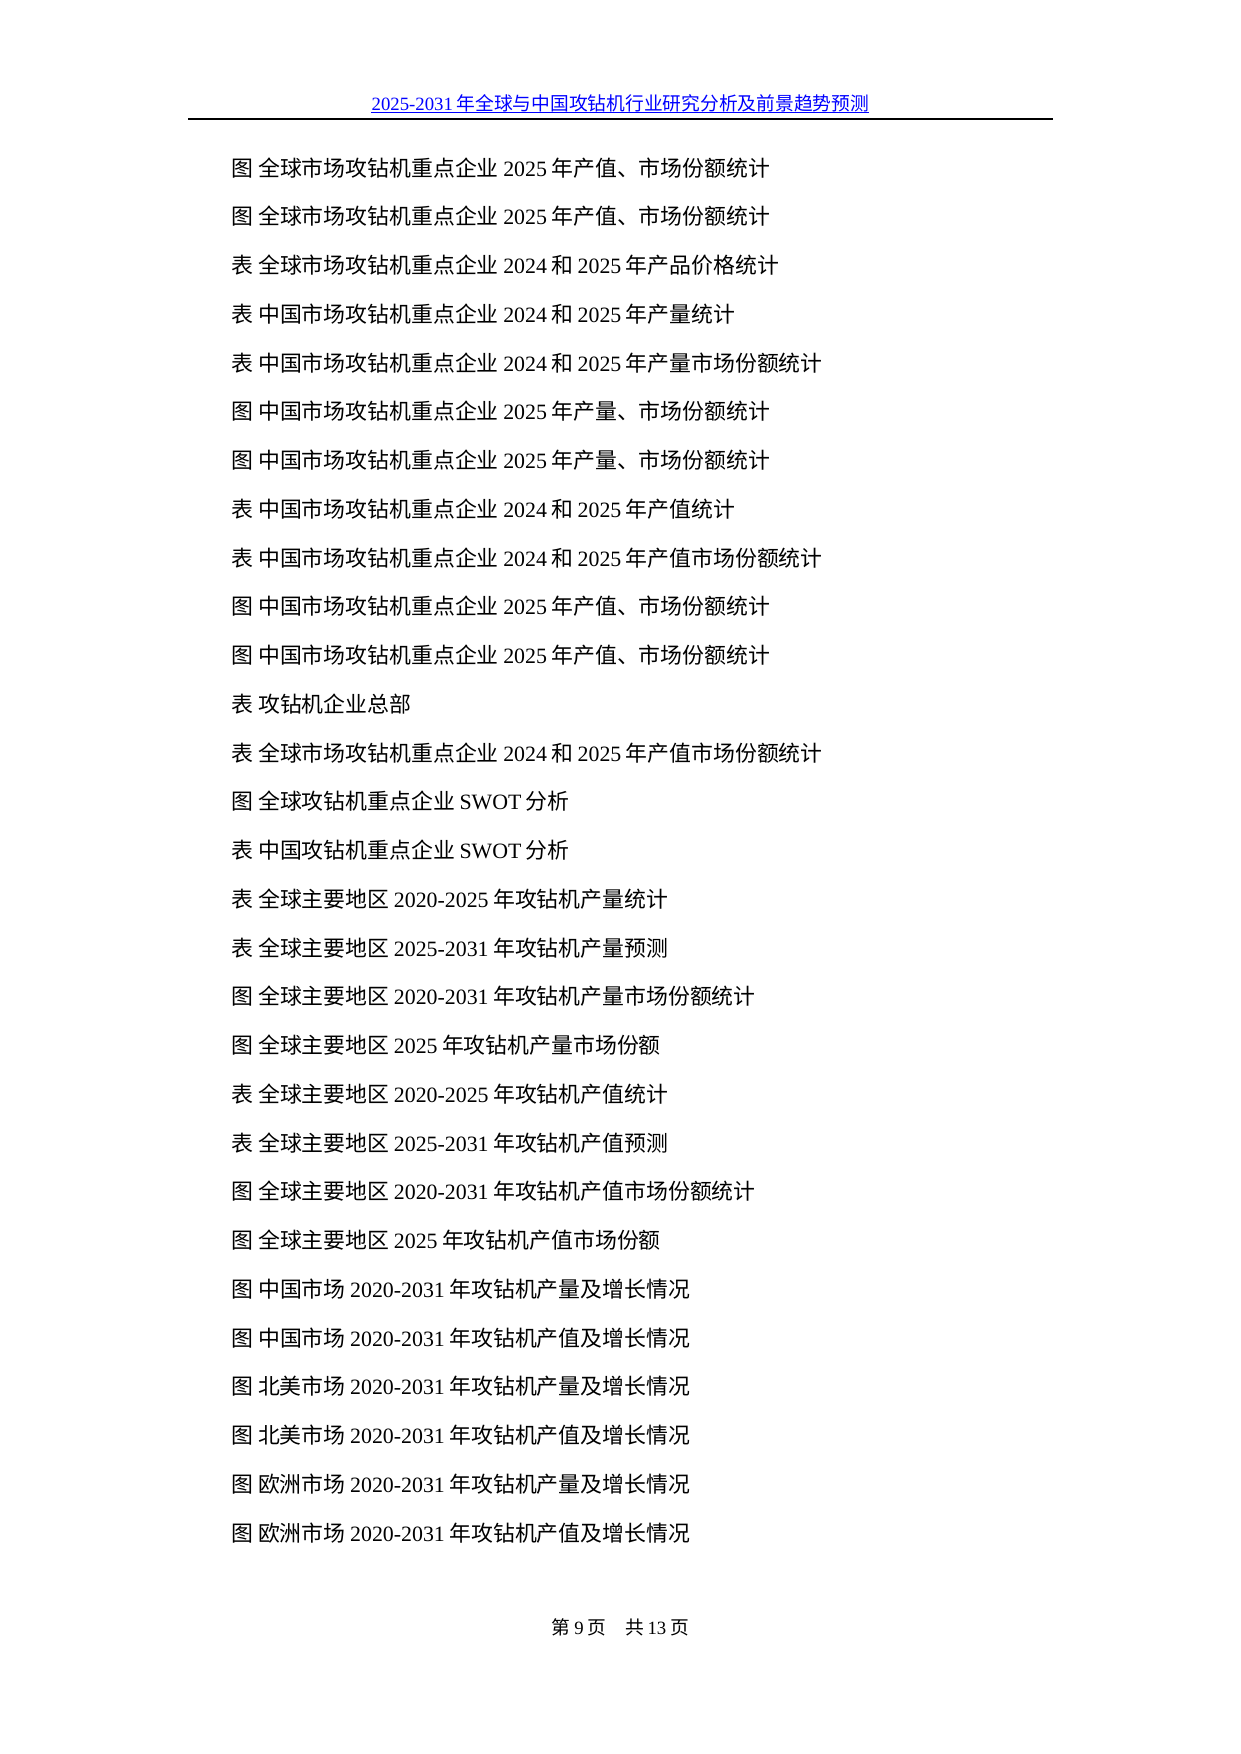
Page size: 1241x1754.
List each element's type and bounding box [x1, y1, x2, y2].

text [187, 150, 1053, 1548]
